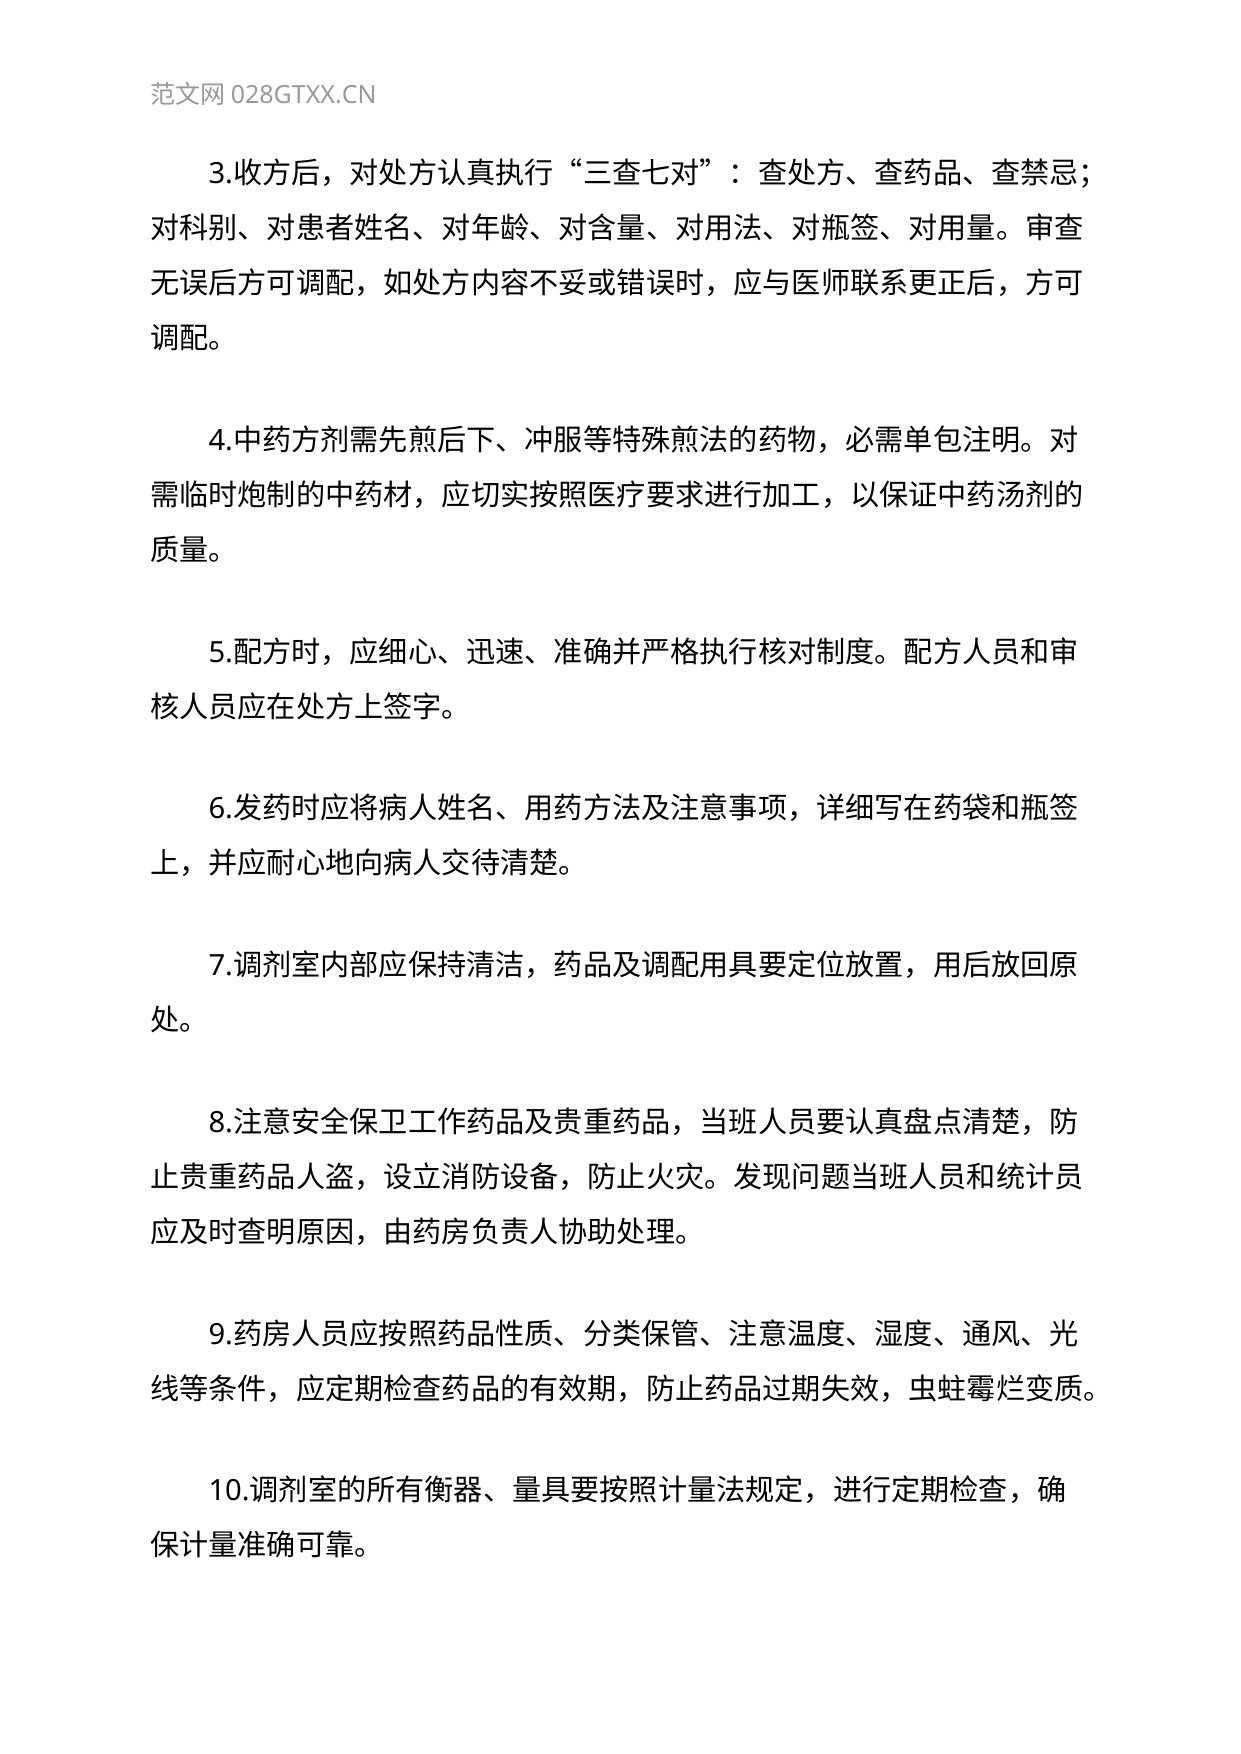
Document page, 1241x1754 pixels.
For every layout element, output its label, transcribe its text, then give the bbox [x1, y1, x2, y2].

text 5.配方时，应细心、迅速、准确并严格执行核对制度。配方人员和审核人员应在处方上签字。 [150, 628, 1090, 726]
text 10.调剂室的所有衡器、量具要按照计量法规定，进行定期检查，确保计量准确可靠。 [150, 1467, 1090, 1564]
text 8.注意安全保卫工作药品及贵重药品，当班人员要认真盘点清楚，防止贵重药品人盗，设立消防设备，防止火灾。发现问题当班人员和统计员应及时查明原因，由药房负责人协助处理。 [150, 1098, 1090, 1251]
text 7.调剂室内部应保持清洁，药品及调配用具要定位放置，用后放回原处。 [150, 942, 1090, 1039]
text 3.收方后，对处方认真执行“三查七对”：查处方、查药品、查禁忌；对科别、对患者姓名、对年龄、对含量、对用法、对瓶签、对用量。审查无误后方可调配，如处方内容不妥或错误时，应与医师联系更正后，方可调配。 [150, 150, 1090, 357]
text 6.发药时应将病人姓名、用药方法及注意事项，详细写在药袋和瓶签上，并应耐心地向病人交待清楚。 [150, 785, 1090, 882]
text 4.中药方剂需先煎后下、冲服等特殊煎法的药物，必需单包注明。对需临时炮制的中药材，应切实按照医疗要求进行加工，以保证中药汤剂的质量。 [150, 417, 1090, 569]
text 9.药房人员应按照药品性质、分类保管、注意温度、湿度、通风、光线等条件，应定期检查药品的有效期，防止药品过期失效，虫蛀霉烂变质。 [150, 1310, 1090, 1407]
